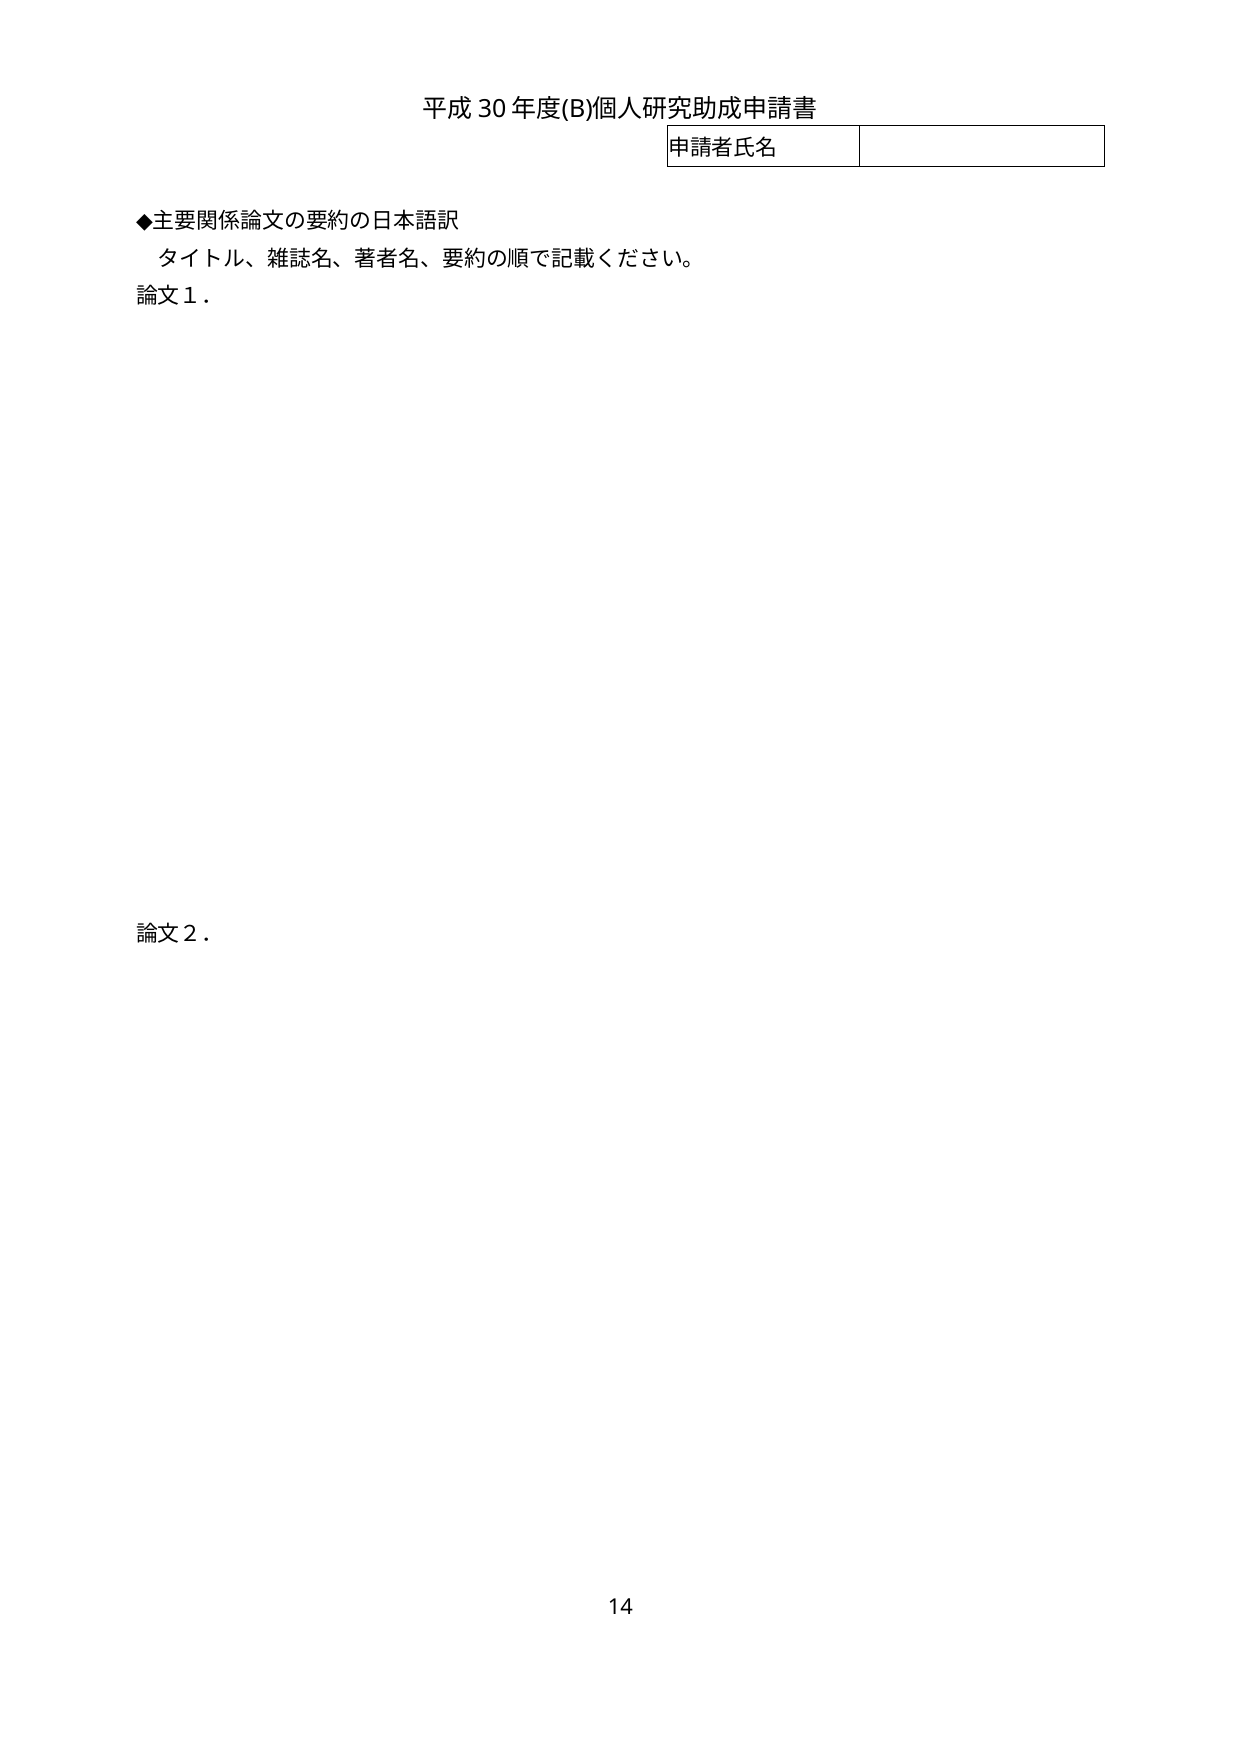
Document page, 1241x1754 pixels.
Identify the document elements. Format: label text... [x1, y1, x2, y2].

text 論文１． [136, 275, 1104, 313]
text ◆主要関係論文の要約の日本語訳 [136, 200, 1104, 238]
text タイトル、雑誌名、著者名、要約の順で記載ください。 [136, 238, 1104, 275]
text 論文２． [136, 913, 1104, 950]
